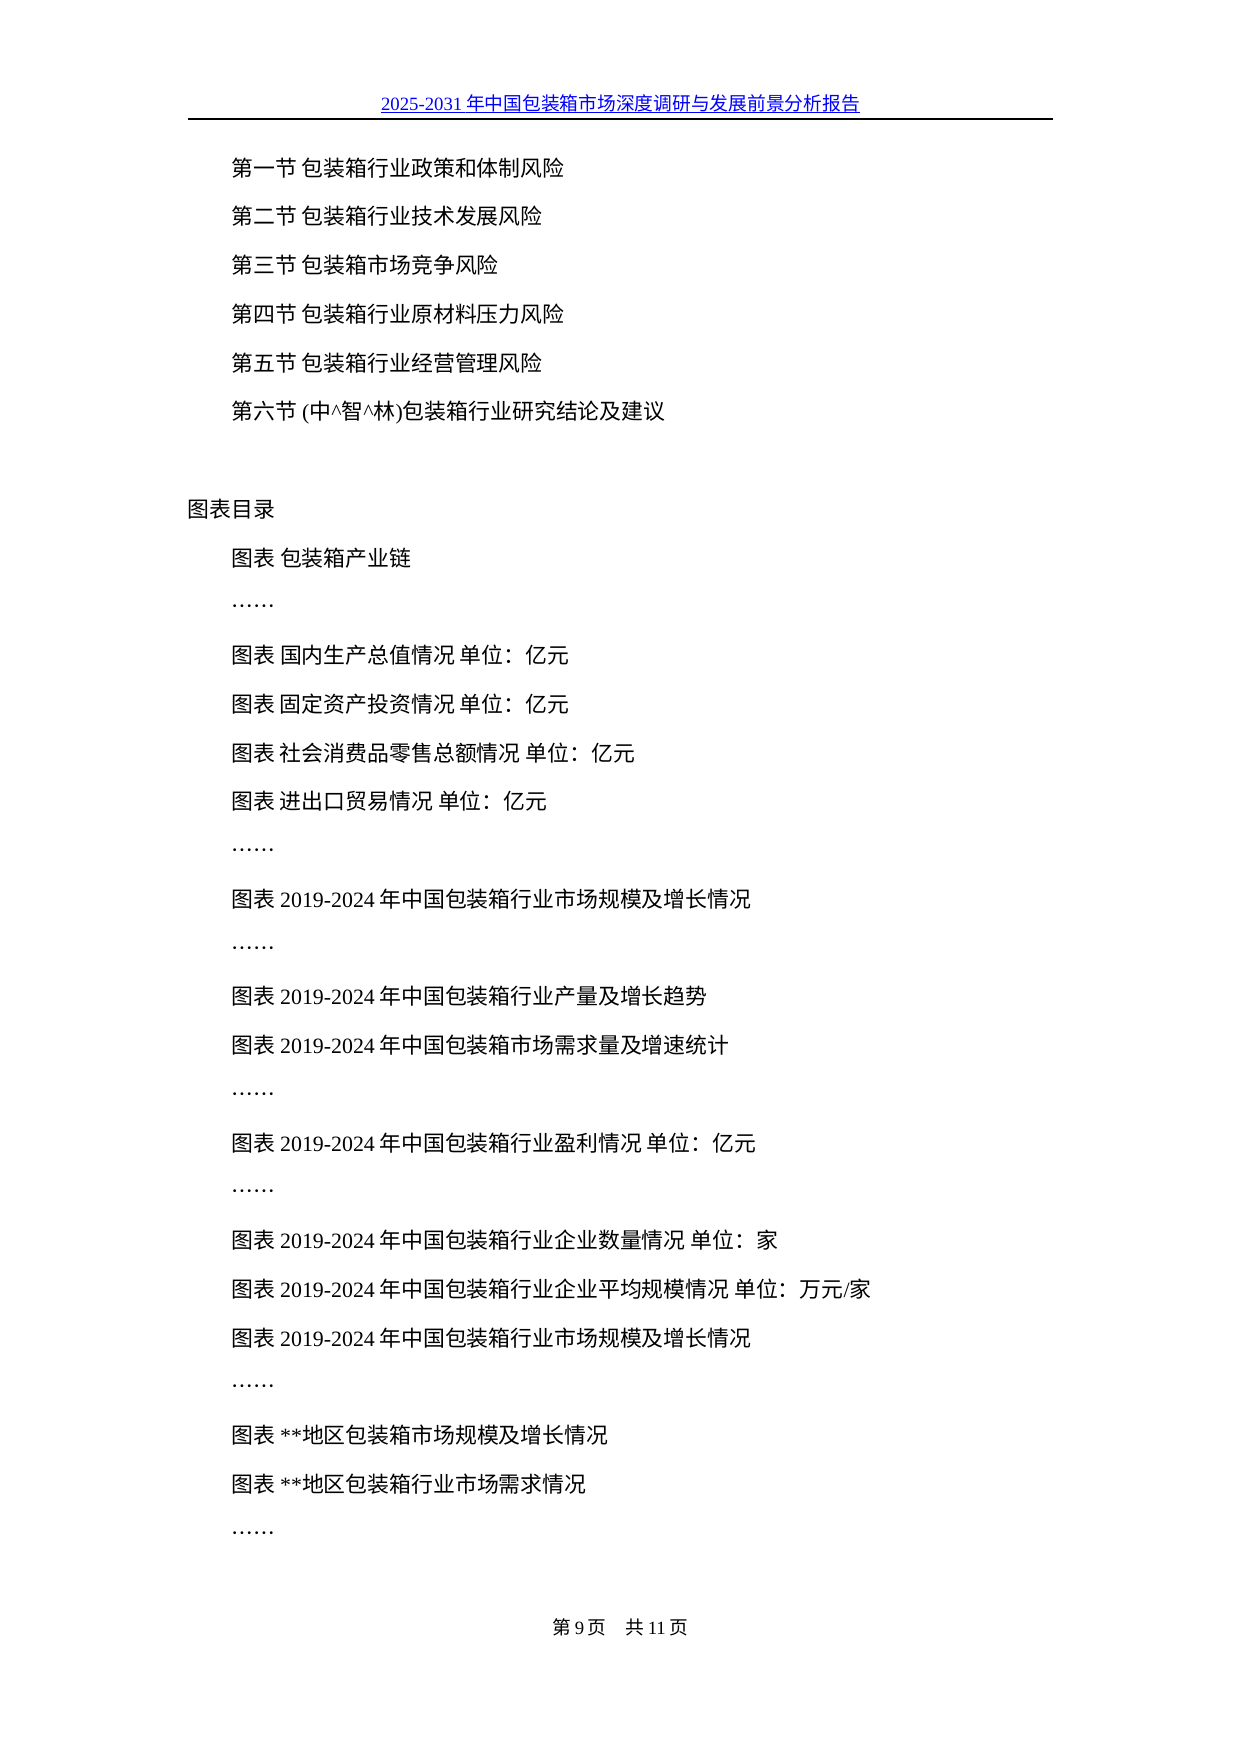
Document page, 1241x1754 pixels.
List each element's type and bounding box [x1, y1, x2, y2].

text [187, 150, 1053, 1548]
